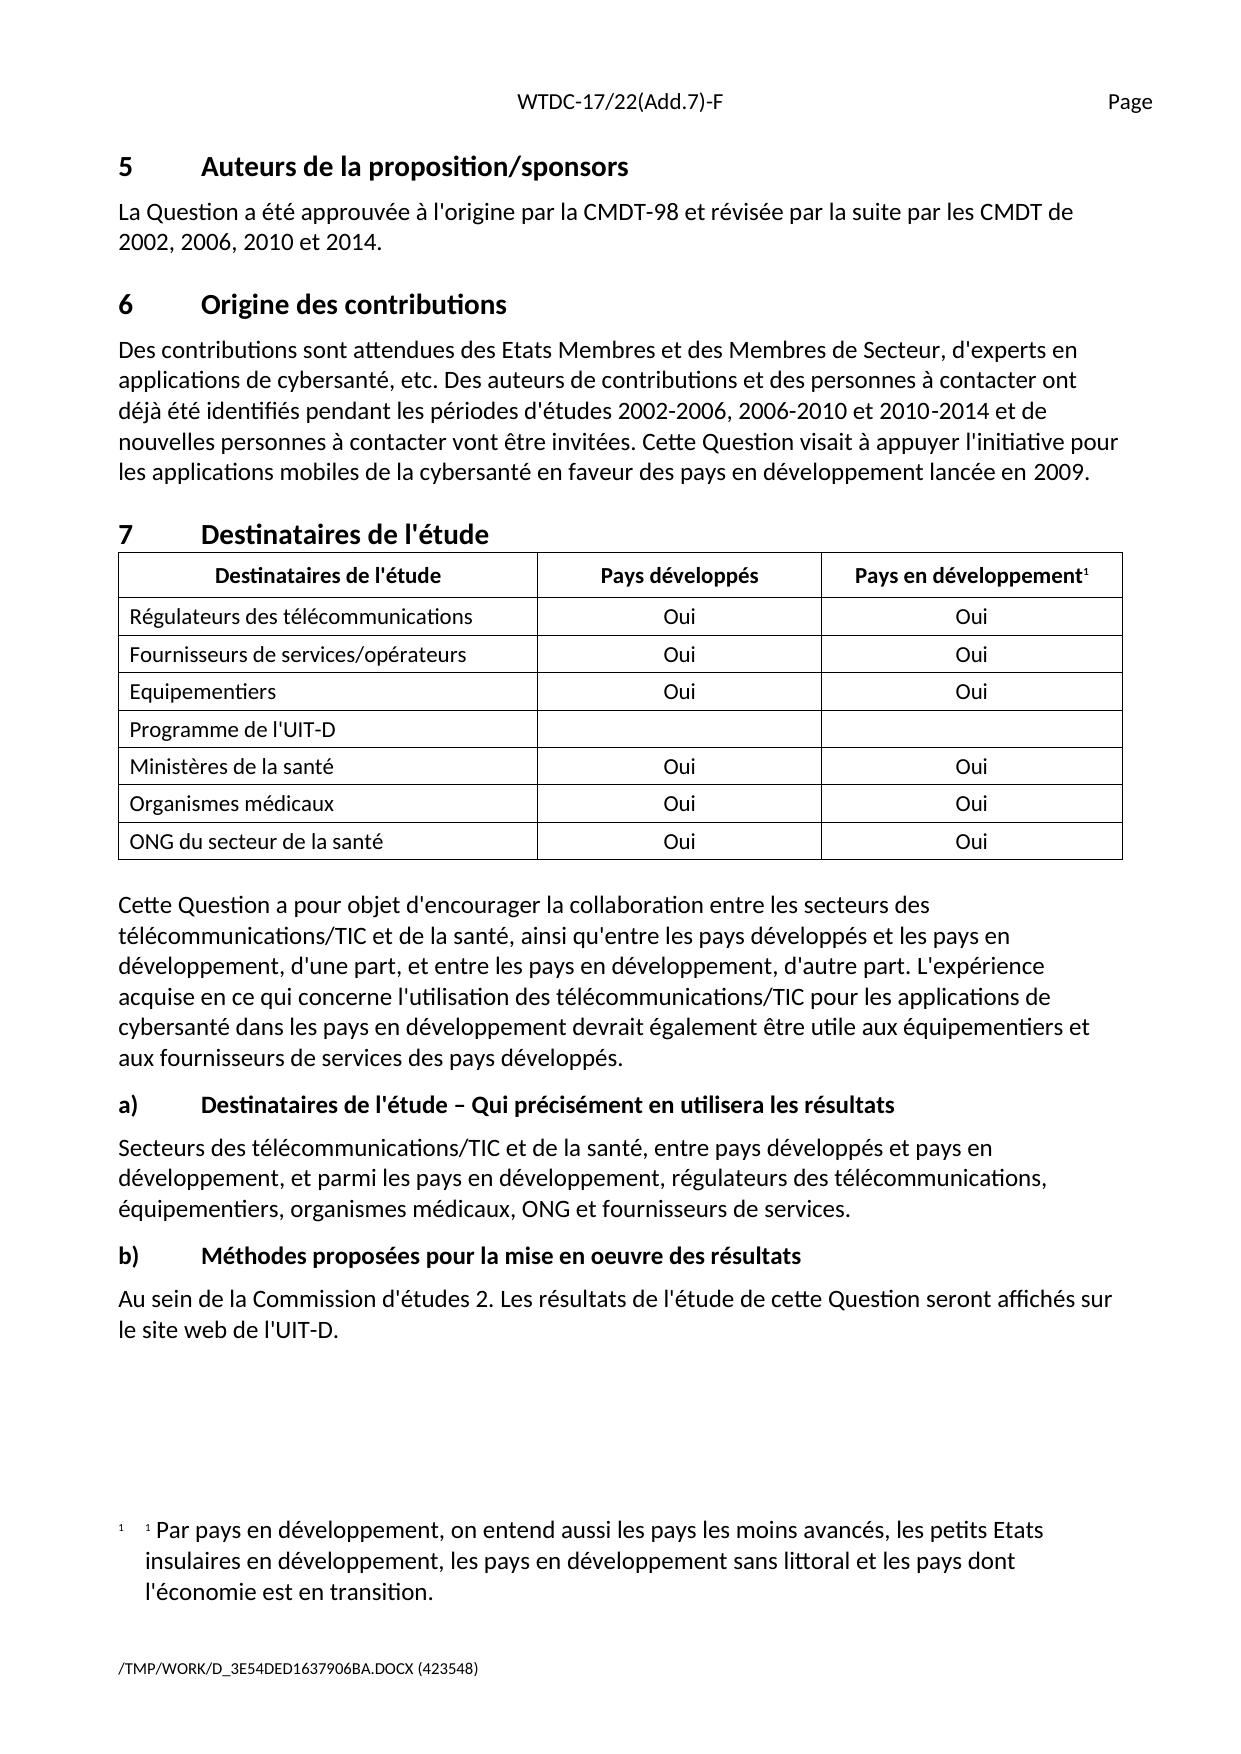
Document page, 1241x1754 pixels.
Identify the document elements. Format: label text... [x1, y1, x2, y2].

table_header Destinataires de l'étude [119, 553, 537, 597]
table_cell Oui [538, 823, 821, 859]
table_cell Oui [822, 823, 1122, 859]
table_header Pays en développement1 [822, 553, 1122, 597]
title Cette Question a pour objet d'encourager la collaboration entre les secteurs des télécommunications/TIC et de la santé, ainsi qu'entre les pays développés et les pays en développement, d'une part, et entre les pays en développement, d'autre part. L'expérience acquise en ce qui concerne l'utilisation des télécommunications/TIC pour les applications de cybersanté dans les pays en développement devrait également être utile aux équipementiers et aux fournisseurs de services des pays développés. [118, 889, 1122, 1072]
table_cell Oui [822, 673, 1122, 709]
text La Question a été approuvée à l'origine par la CMDT-98 et révisée par la suite par les CMDT de 2002, 2006, 2010 et 2014. [118, 196, 1122, 257]
table_cell [822, 711, 1122, 747]
table_header Pays développés [538, 553, 821, 597]
text Des contributions sont attendues des Etats Membres et des Membres de Secteur, d'experts en applications de cybersanté, etc. Des auteurs de contributions et des personnes à contacter ont déjà été identifiés pendant les périodes d'études 2002-2006, 2006-2010 et 2010-2014 et de nouvelles personnes à contacter vont être invitées. Cette Question visait à appuyer l'initiative pour les applications mobiles de la cybersanté en faveur des pays en développement lancée en 2009. [118, 334, 1122, 487]
text Secteurs des télécommunications/TIC et de la santé, entre pays développés et pays en développement, et parmi les pays en développement, régulateurs des télécommunications, équipementiers, organismes médicaux, ONG et fournisseurs de services. [118, 1132, 1122, 1224]
table_cell Oui [538, 748, 821, 784]
table_cell Oui [538, 636, 821, 672]
table_cell [538, 711, 821, 747]
table_cell Oui [822, 636, 1122, 672]
table_cell Oui [538, 785, 821, 822]
subtitle b) Méthodes proposées pour la mise en oeuvre des résultats [118, 1240, 1122, 1271]
subtitle 6 Origine des contributions [118, 286, 1122, 322]
table_cell Equipementiers [119, 673, 537, 709]
table_cell Programme de l'UIT-D [119, 711, 537, 747]
table_cell Oui [822, 748, 1122, 784]
subtitle 5 Auteurs de la proposition/sponsors [118, 148, 1122, 183]
subtitle 7 Destinataires de l'étude [118, 516, 1122, 552]
table_cell ONG du secteur de la santé [119, 823, 537, 859]
table_cell Organismes médicaux [119, 785, 537, 822]
subtitle a) Destinataires de l'étude – Qui précisément en utilisera les résultats [118, 1089, 1122, 1119]
text Au sein de la Commission d'études 2. Les résultats de l'étude de cette Question seront affichés sur le site web de l'UIT-D. [118, 1283, 1122, 1344]
table_cell Oui [538, 673, 821, 709]
table_cell Oui [822, 785, 1122, 822]
table_cell Oui [822, 598, 1122, 635]
table_cell Fournisseurs de services/opérateurs [119, 636, 537, 672]
table_cell Ministères de la santé [119, 748, 537, 784]
table_cell Oui [538, 598, 821, 635]
table_cell Régulateurs des télécommunications [119, 598, 537, 635]
